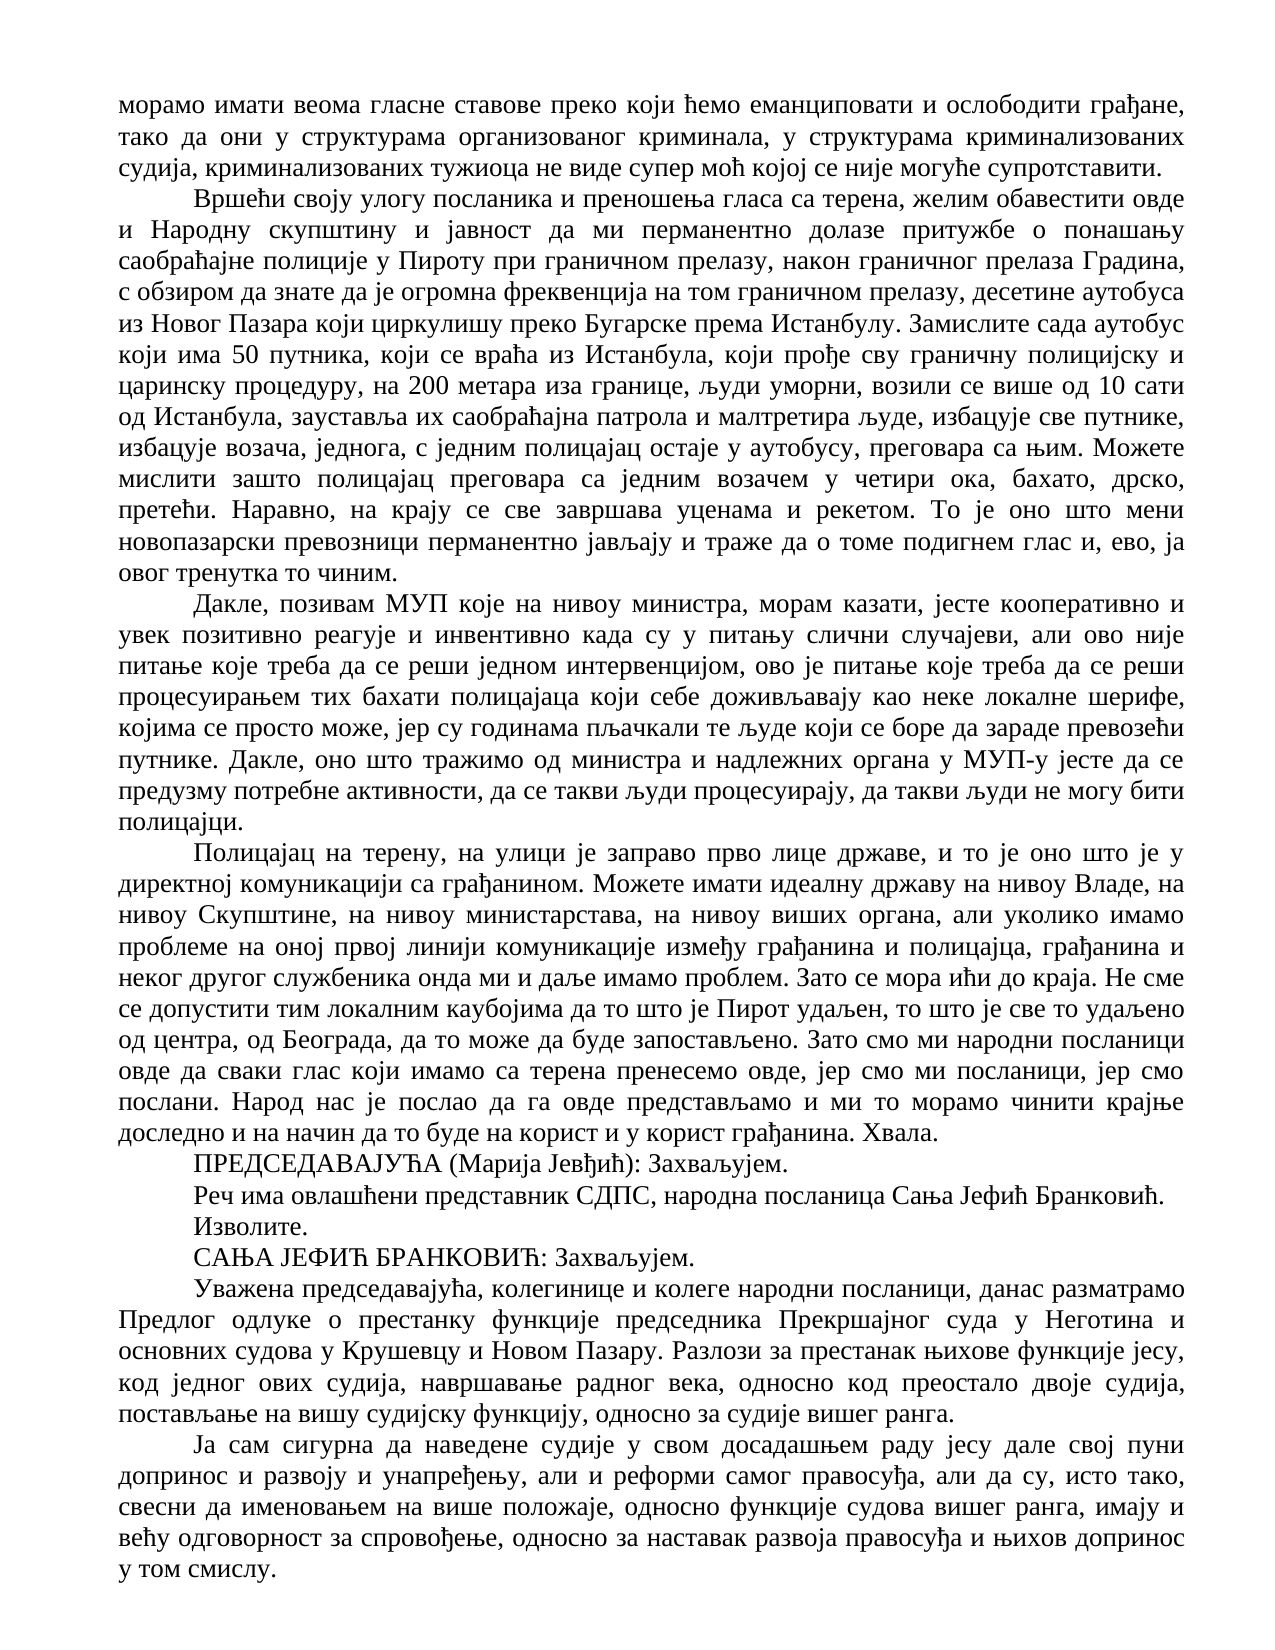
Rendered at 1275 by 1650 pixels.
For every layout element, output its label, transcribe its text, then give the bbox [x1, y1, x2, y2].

text Реч има овлашћени представник СДПС, народна посланица Сања Јефић Бранковић. [118, 1179, 1186, 1210]
text Дакле, позивам МУП које на нивоу министра, морам казати, јесте кооперативно и увек позитивно реагује и инвентивно када су у питању слични случајеви, али ово није питање које треба да се реши једном интервенцијом, ово је питање које треба да се реши процесуирањем тих бахати полицајаца који себе доживљавају као неке локалне шерифе, којима се просто може, јер су годинама пљачкали те људе који се боре да зараде превозећи путнике. Дакле, оно што тражимо од министра и надлежних органа у МУП-у јесте да се предузму потребне активности, да се такви људи процесуирају, да такви људи не могу бити полицајци. [118, 587, 1186, 836]
text Изволите. [118, 1210, 1186, 1241]
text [118, 89, 1186, 182]
text САЊА ЈЕФИЋ БРАНКОВИЋ: Захваљујем. [118, 1241, 1186, 1272]
text ПРЕДСЕДАВАЈУЋА (Марија Јевђић): Захваљујем. [118, 1148, 1186, 1179]
text Ја сам сигурна да наведене судије у свом досадашњем раду јесу дале свој пуни допринос и развоју и унапређењу, али и реформи самог правосуђа, али да су, исто тако, свесни да именовањем на више положаје, односно функције судова вишег ранга, имају и већу одговорност за спровођење, односно за наставак развоја правосуђа и њихов допринос у том смислу. [118, 1428, 1186, 1584]
text Полицајац на терену, на улици је заправо прво лице државе, и то је оно што је у директној комуникацији са грађанином. Можете имати идеалну државу на нивоу Владе, на нивоу Скупштине, на нивоу министарстава, на нивоу виших органа, али уколико имамо проблеме на оној првој линији комуникације између грађанина и полицајца, грађанина и неког другог службеника онда ми и даље имамо проблем. Зато се мора ићи до краја. Не сме се допустити тим локалним каубојима да то што је Пирот удаљен, то што је све то удаљено од центра, од Београда, да то може да буде запостављено. Зато смо ми народни посланици овде да сваки глас који имамо са терена пренесемо овде, јер смо ми посланици, јер смо послани. Народ нас је послао да га овде представљамо и ми то морамо чинити крајње доследно и на начин да то буде на корист и у корист грађанина. Хвала. [118, 836, 1186, 1148]
text Вршећи своју улогу посланика и преношења гласа са терена, желим обавестити овде и Народну скупштину и јавност да ми перманентно долазе притужбе о понашању саобраћајне полиције у Пироту при граничном прелазу, након граничног прелаза Градина, с обзиром да знате да је огромна фреквенција на том граничном прелазу, десетине аутобуса из Новог Пазара који циркулишу преко Бугарске према Истанбулу. Замислите сада аутобус који има 50 путника, који се враћа из Истанбула, који прође сву граничну полицијску и царинску процедуру, на 200 метара иза границе, људи уморни, возили се више од 10 сати од Истанбула, зауставља их саобраћајна патрола и малтретира људе, избацује све путнике, избацује возача, једнога, с једним полицајац остаје у аутобусу, преговара са њим. Можете мислити зашто полицајац преговара са једним возачем у четири ока, бахато, дрско, претећи. Наравно, на крају се све завршава уценама и рекетом. То је оно што мени новопазарски превозници перманентно јављају и траже да о томе подигнем глас и, ево, ја овог тренутка то чиним. [118, 182, 1186, 587]
text Уважена председавајућа, колегинице и колеге народни посланици, данас разматрамо Предлог одлуке о престанку функције председника Прекршајног суда у Неготина и основних судова у Крушевцу и Новом Пазару. Разлози за престанак њихове функције јесу, код једног ових судија, навршавање радног века, односно код преостало двоје судија, постављање на вишу судијску функцију, односно за судије вишег ранга. [118, 1272, 1186, 1428]
